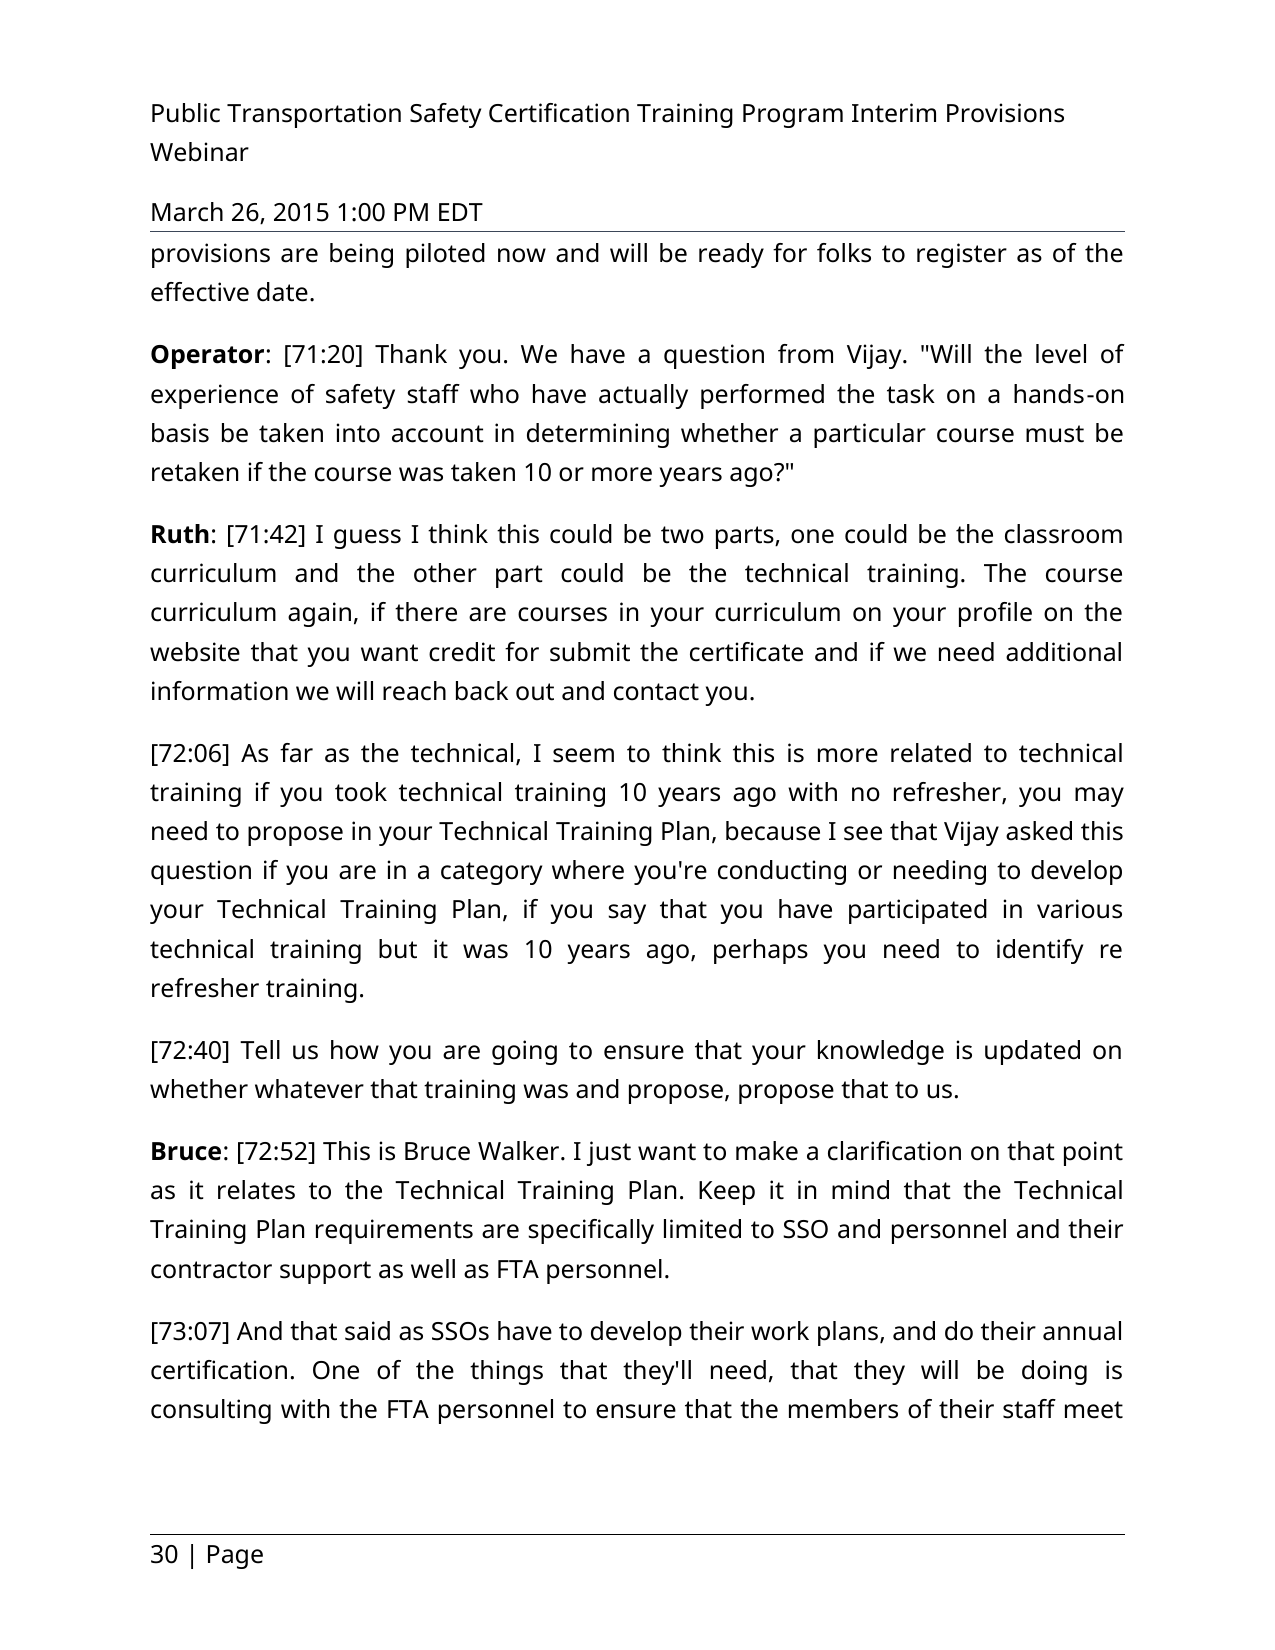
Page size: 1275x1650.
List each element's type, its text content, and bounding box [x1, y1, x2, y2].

text Operator: [71:20] Thank you. We have a question from Vijay. "Will the level of experience of safety staff who have actually performed the task on a hands-on basis be taken into account in determining whether a particular course must be retaken if the course was taken 10 or more years ago?" [150, 337, 1125, 489]
text [72:40] Tell us how you are going to ensure that your knowledge is updated on whether whatever that training was and propose, propose that to us. [150, 1033, 1125, 1106]
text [150, 1313, 1125, 1426]
text Bruce: [72:52] This is Bruce Walker. I just want to make a clarification on that point as it relates to the Technical Training Plan. Keep it in mind that the Technical Training Plan requirements are specifically limited to SSO and personnel and their contractor support as well as FTA personnel. [150, 1134, 1125, 1285]
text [150, 236, 1125, 309]
text Ruth: [71:42] I guess I think this could be two parts, one could be the classroom curriculum and the other part could be the technical training. The course curriculum again, if there are courses in your curriculum on your profile on the website that you want credit for submit the certificate and if we need additional information we will reach back out and contact you. [150, 517, 1125, 707]
text [72:06] As far as the technical, I seem to think this is more related to technical training if you took technical training 10 years ago with no refresher, you may need to propose in your Technical Training Plan, because I see that Vijay asked this question if you are in a category where you're conducting or needing to develop your Technical Training Plan, if you say that you have participated in various technical training but it was 10 years ago, perhaps you need to identify re refresher training. [150, 736, 1125, 1004]
